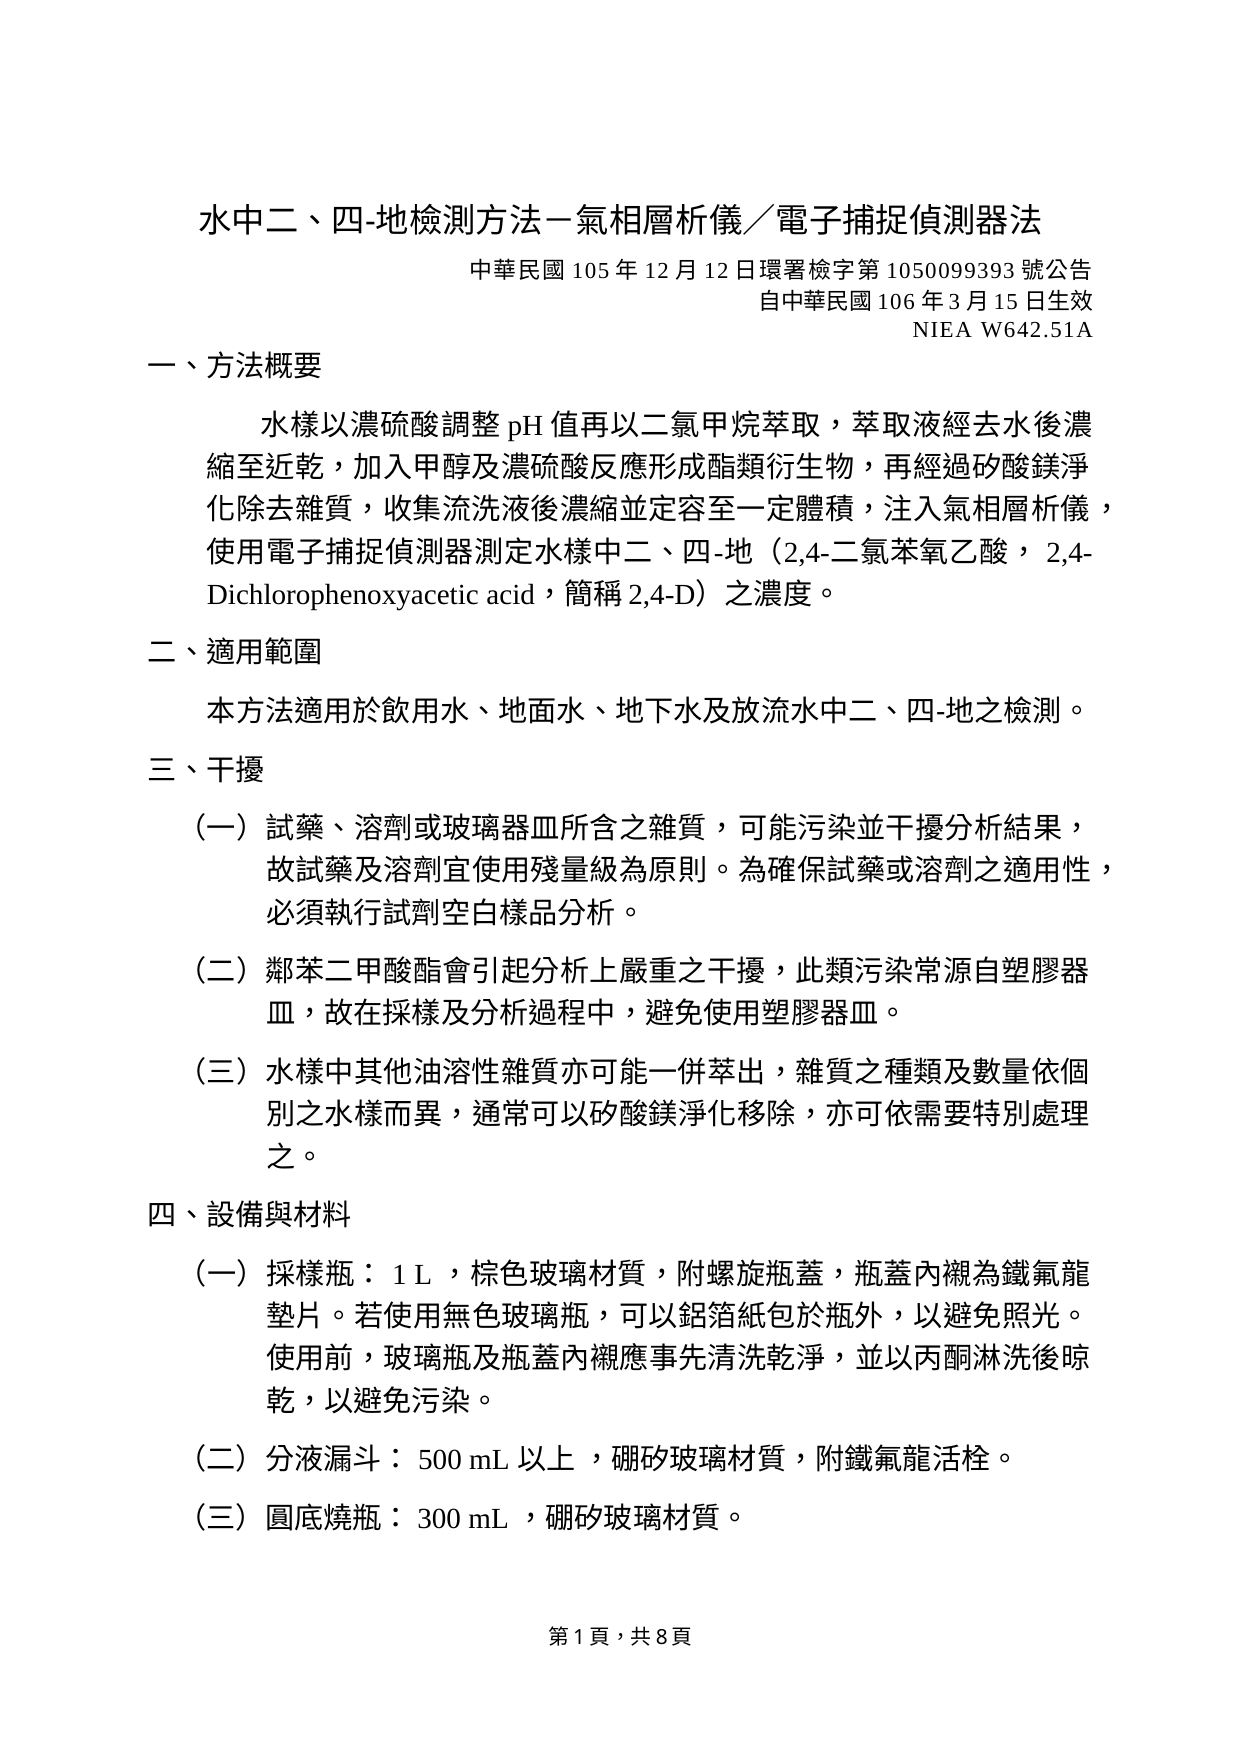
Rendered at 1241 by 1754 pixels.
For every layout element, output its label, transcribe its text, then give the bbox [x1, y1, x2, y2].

text 二、適用範圍 [148, 629, 1093, 671]
text 自中華民國106年3月15日生效 [148, 283, 1093, 316]
text 三、干擾 [148, 746, 1093, 788]
text NIEA W642.51A [148, 316, 1093, 343]
text （一）試藥、溶劑或玻璃器皿所含之雜質，可能污染並干擾分析結果，故試藥及溶劑宜使用殘量級為原則。為確保試藥或溶劑之適用性，必須執行試劑空白樣品分析。 [177, 805, 1093, 932]
text （二）鄰苯二甲酸酯會引起分析上嚴重之干擾，此類污染常源自塑膠器皿，故在採樣及分析過程中，避免使用塑膠器皿。 [177, 948, 1093, 1032]
text （三）水樣中其他油溶性雜質亦可能一併萃出，雜質之種類及數量依個別之水樣而異，通常可以矽酸鎂淨化移除，亦可依需要特別處理之。 [177, 1049, 1093, 1176]
text 中華民國105年12月12日環署檢字第1050099393號公告 [148, 258, 1093, 283]
text 四、設備與材料 [148, 1192, 1093, 1234]
text 水樣以濃硫酸調整pH值再以二氯甲烷萃取，萃取液經去水後濃縮至近乾，加入甲醇及濃硫酸反應形成酯類衍生物，再經過矽酸鎂淨化除去雜質，收集流洗液後濃縮並定容至一定體積，注入氣相層析儀，使用電子捕捉偵測器測定水樣中二、四-地（2,4-二氯苯氧乙酸， 2,4-Dichlorophenoxyacetic acid，簡稱2,4-D）之濃度。 [207, 401, 1093, 613]
text 一、方法概要 [148, 343, 1093, 385]
text 本方法適用於飲用水、地面水、地下水及放流水中二、四-地之檢測。 [207, 687, 1093, 730]
text （一）採樣瓶： 1 L ，棕色玻璃材質，附螺旋瓶蓋，瓶蓋內襯為鐵氟龍墊片。若使用無色玻璃瓶，可以鋁箔紙包於瓶外，以避免照光。使用前，玻璃瓶及瓶蓋內襯應事先清洗乾淨，並以丙酮淋洗後晾乾，以避免污染。 [177, 1250, 1093, 1419]
text （三）圓底燒瓶： 300 mL ，硼矽玻璃材質。 [177, 1494, 1093, 1537]
text （二）分液漏斗： 500 mL 以上 ，硼矽玻璃材質，附鐵氟龍活栓。 [177, 1436, 1093, 1478]
text 水中二、四-地檢測方法－氣相層析儀／電子捕捉偵測器法 [148, 193, 1093, 242]
